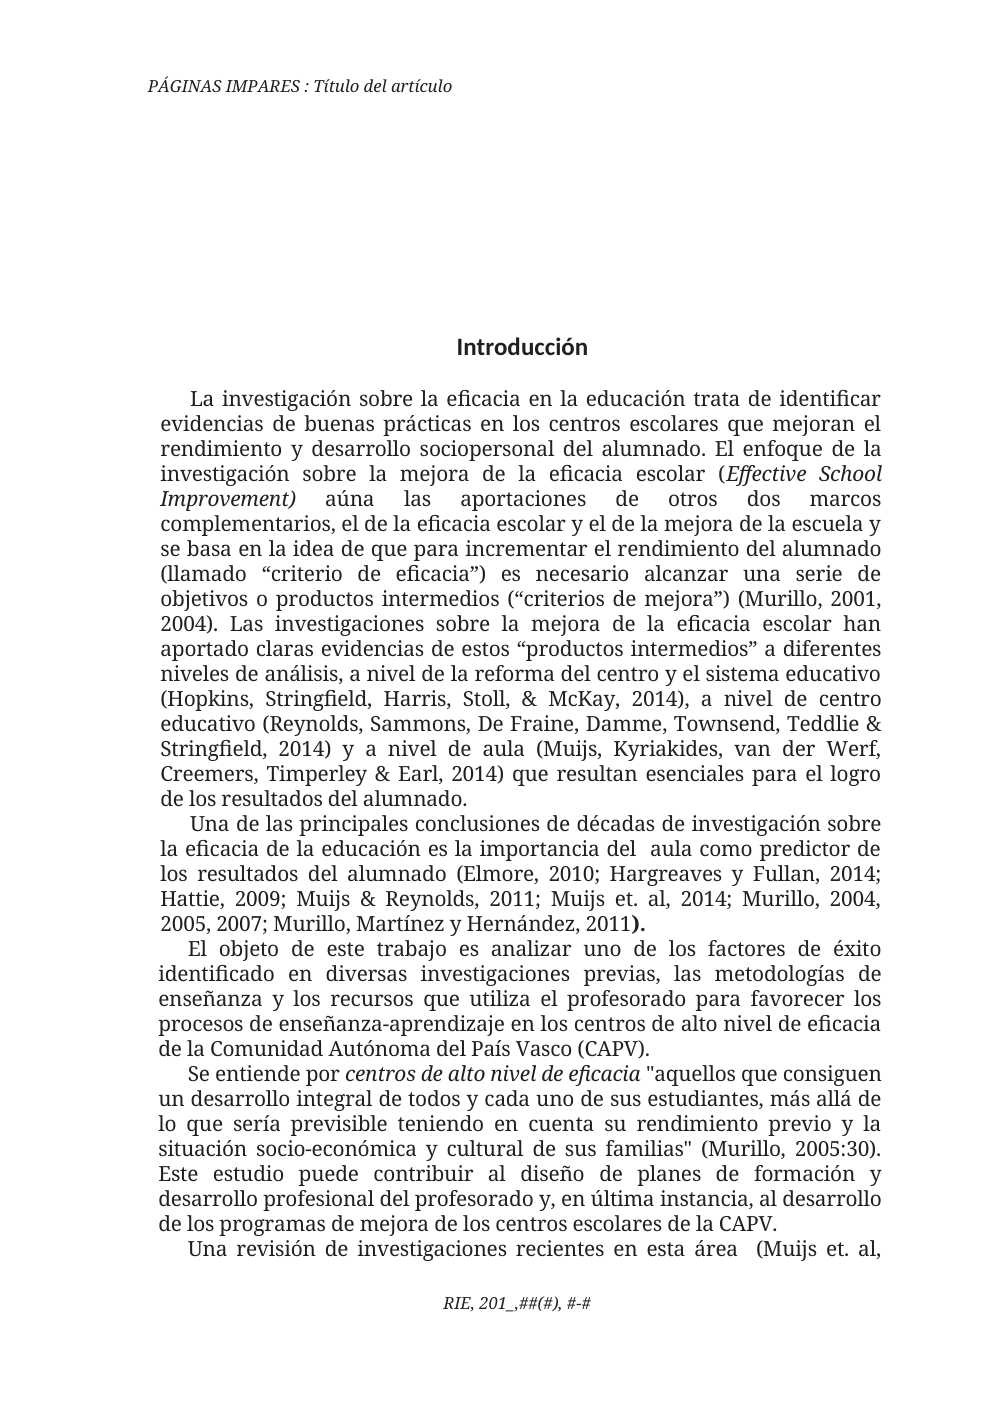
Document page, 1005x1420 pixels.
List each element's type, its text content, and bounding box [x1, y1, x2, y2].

text Se entiende por centros de alto nivel de eficacia "aquellos que consiguen un desarrollo integral de todos y cada uno de sus estudiantes, más allá de lo que sería previsible teniendo en cuenta su rendimiento previo y la situación socio-económica y cultural de sus familias" (Murillo, 2005:30). Este estudio puede contribuir al diseño de planes de formación y desarrollo profesional del profesorado y, en última instancia, al desarrollo de los programas de mejora de los centros escolares de la CAPV. [158, 1061, 882, 1236]
text La investigación sobre la eficacia en la educación trata de identificar evidencias de buenas prácticas en los centros escolares que mejoran el rendimiento y desarrollo sociopersonal del alumnado. El enfoque de la investigación sobre la mejora de la eficacia escolar (Effective School Improvement) aúna las aportaciones de otros dos marcos complementarios, el de la eficacia escolar y el de la mejora de la escuela y se basa en la idea de que para incrementar el rendimiento del alumnado (llamado “criterio de eficacia”) es necesario alcanzar una serie de objetivos o productos intermedios (“criterios de mejora”) (Murillo, 2001, 2004). Las investigaciones sobre la mejora de la eficacia escolar han aportado claras evidencias de estos “productos intermedios” a diferentes niveles de análisis, a nivel de la reforma del centro y el sistema educativo (Hopkins, Stringfield, Harris, Stoll, & McKay, 2014), a nivel de centro educativo (Reynolds, Sammons, De Fraine, Damme, Townsend, Teddlie & Stringfield, 2014) y a nivel de aula (Muijs, Kyriakides, van der Werf, Creemers, Timperley & Earl, 2014) que resultan esenciales para el logro de los resultados del alumnado. [160, 386, 882, 811]
text Una de las principales conclusiones de décadas de investigación sobre la eficacia de la educación es la importancia del aula como predictor de los resultados del alumnado (Elmore, 2010; Hargreaves y Fullan, 2014; Hattie, 2009; Muijs & Reynolds, 2011; Muijs et. al, 2014; Murillo, 2004, 2005, 2007; Murillo, Martínez y Hernández, 2011). [160, 811, 882, 936]
text El objeto de este trabajo es analizar uno de los factores de éxito identificado en diversas investigaciones previas, las metodologías de enseñanza y los recursos que utiliza el profesorado para favorecer los procesos de enseñanza-aprendizaje en los centros de alto nivel de eficacia de la Comunidad Autónoma del País Vasco (CAPV). [158, 936, 882, 1061]
text Introducción [162, 331, 882, 361]
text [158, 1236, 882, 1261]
